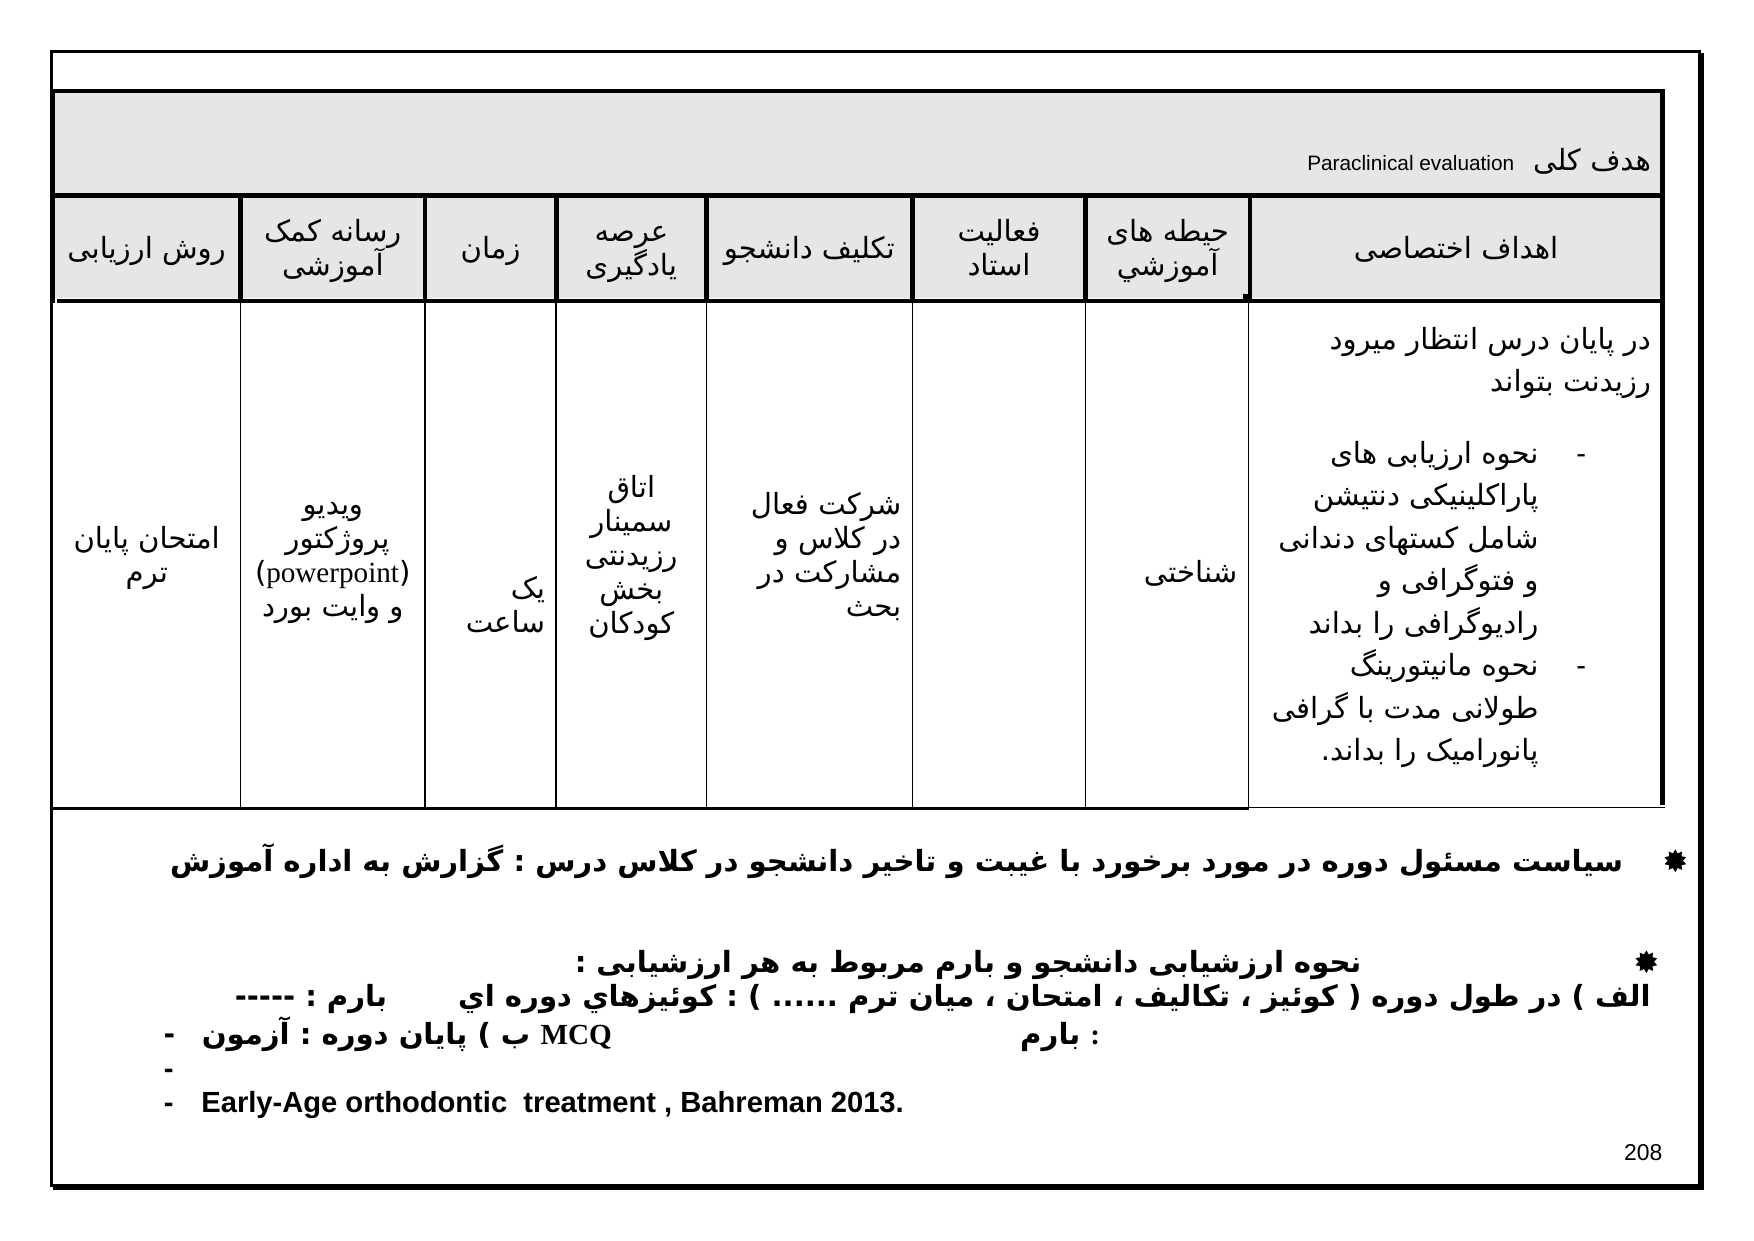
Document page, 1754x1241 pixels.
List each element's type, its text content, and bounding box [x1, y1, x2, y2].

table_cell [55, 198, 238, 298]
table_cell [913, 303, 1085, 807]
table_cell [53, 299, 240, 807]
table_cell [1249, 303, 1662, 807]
list نحوه ارزشیابی دانشجو و بارم مربوط به هر ارزشیابی : [89, 945, 1633, 979]
table_cell تكليف دانشجو [709, 198, 910, 298]
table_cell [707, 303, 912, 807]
text الف ) در طول دوره ( کوئیز ، تکالیف ، امتحان ، میان ترم ...... ) : كوئيزهاي دوره اي بارم : ----- [89, 979, 1662, 1013]
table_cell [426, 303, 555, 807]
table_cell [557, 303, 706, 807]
table_header هدف کلی Paraclinical evaluation [55, 93, 1660, 193]
table_cell حیطه های آموزشي [1088, 198, 1248, 298]
list سیاست مسئول دوره در مورد برخورد با غیبت و تاخیر دانشجو در کلاس درس : گزارش به اداره آموزش [89, 844, 1662, 878]
list ب ) پایان دوره : آزمون MCQ بارم : [164, 1013, 1662, 1051]
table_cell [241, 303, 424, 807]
table_cell عرصه یادگیری [559, 198, 704, 298]
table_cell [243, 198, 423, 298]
list Early-Age orthodontic treatment , Bahreman 2013. [164, 1085, 1662, 1118]
table_cell فعالیت استاد [915, 198, 1083, 298]
table_cell اهداف اختصاصی [1252, 198, 1660, 298]
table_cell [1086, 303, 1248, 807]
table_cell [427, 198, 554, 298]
